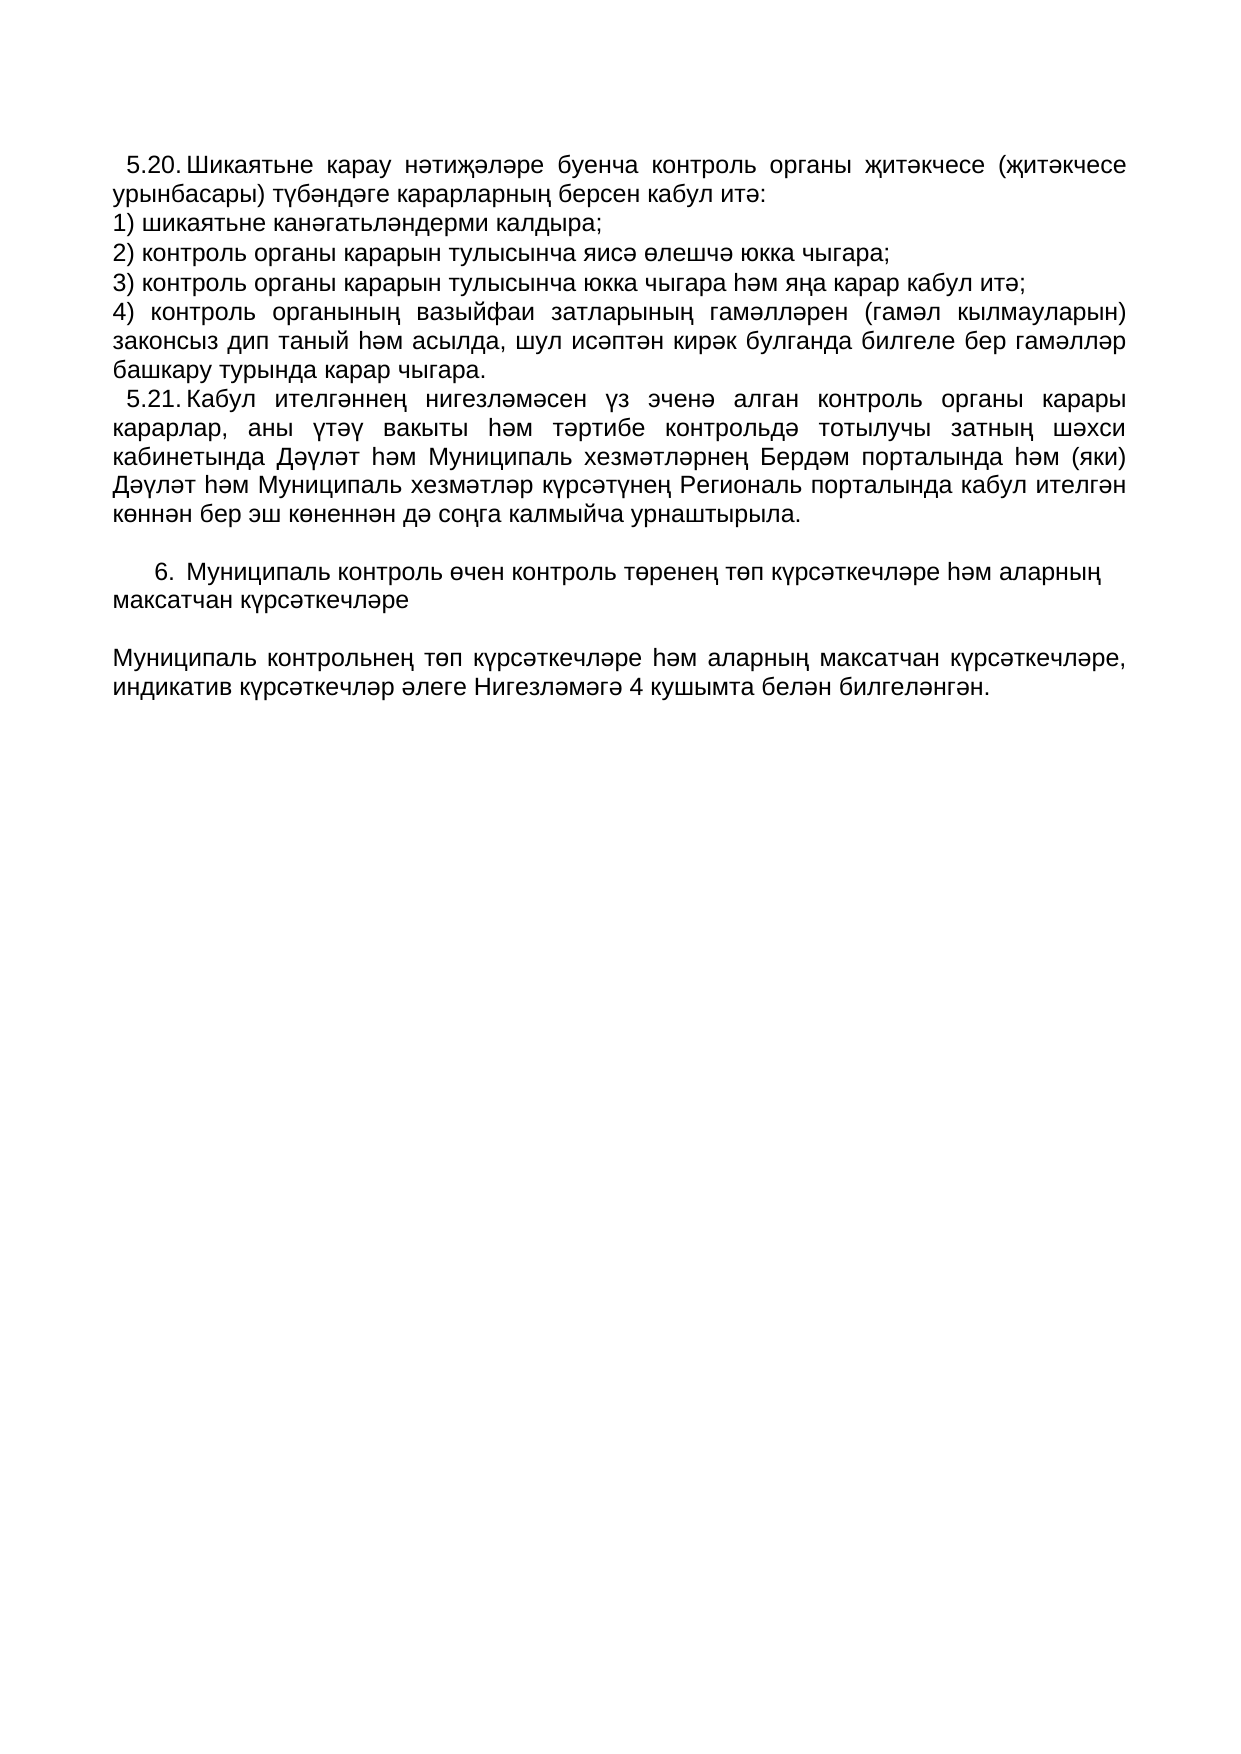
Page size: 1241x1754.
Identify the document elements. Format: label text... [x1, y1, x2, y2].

text 5.21. Кабул ителгәннең нигезләмәсен үз эченә алган контроль органы карары карарлар, аны үтәү вакыты һәм тәртибе контрольдә тотылучы затның шәхси кабинетында Дәүләт һәм Муниципаль хезмәтләрнең Бердәм порталында һәм (яки) Дәүләт һәм Муниципаль хезмәтләр күрсәтүнең Региональ порталында кабул ителгән көннән бер эш көненнән дә соңга калмыйча урнаштырыла. [112, 384, 1128, 528]
text 4) контроль органының вазыйфаи затларының гамәлләрен (гамәл кылмауларын) законсыз дип таный һәм асылда, шул исәптән кирәк булганда билгеле бер гамәлләр башкару турында карар чыгара. [112, 297, 1128, 383]
text 1) шикаятьне канәгатьләндерми калдыра; [112, 208, 1128, 237]
text 3) контроль органы карарын тулысынча юкка чыгара һәм яңа карар кабул итә; [112, 267, 1128, 296]
text 2) контроль органы карарын тулысынча яисә өлешчә юкка чыгара; [112, 238, 1128, 267]
text 6. Муниципаль контроль өчен контроль төренең төп күрсәткечләре һәм аларның максатчан күрсәткечләре [112, 557, 1128, 614]
text 5.20. Шикаятьне карау нәтиҗәләре буенча контроль органы җитәкчесе (җитәкчесе урынбасары) түбәндәге карарларның берсен кабул итә: [112, 150, 1128, 207]
text Муниципаль контрольнең төп күрсәткечләре һәм аларның максатчан күрсәткечләре, индикатив күрсәткечләр әлеге Нигезләмәгә 4 кушымта белән билгеләнгән. [112, 643, 1128, 701]
